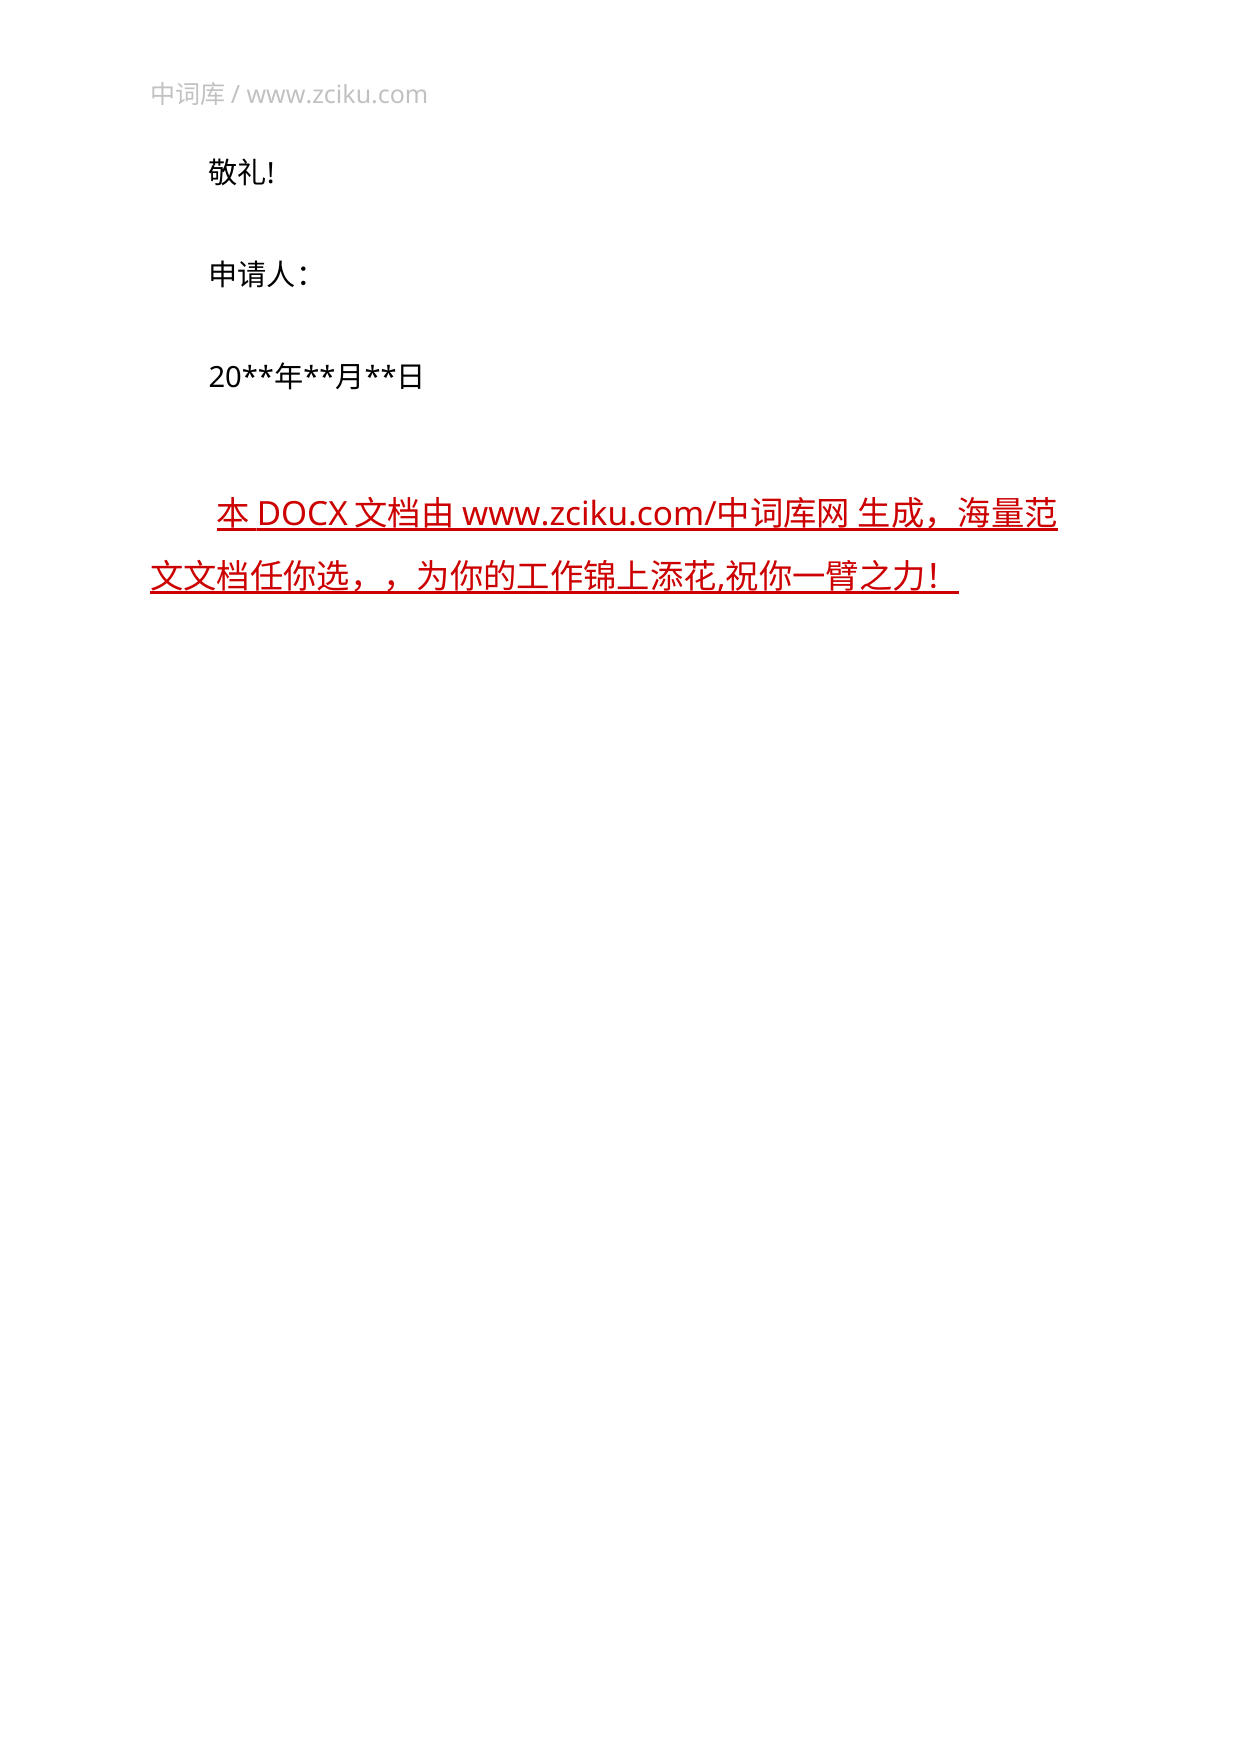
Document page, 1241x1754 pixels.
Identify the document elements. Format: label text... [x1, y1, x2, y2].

text 20**年**月**日 [150, 354, 1090, 396]
text 本DOCX文档由 www.zciku.com/中词库网 生成，海量范文文档任你选，，为你的工作锦上添花,祝你一臂之力！ [150, 487, 1090, 598]
text 敬礼! [150, 150, 1090, 192]
text 申请人： [150, 252, 1090, 294]
